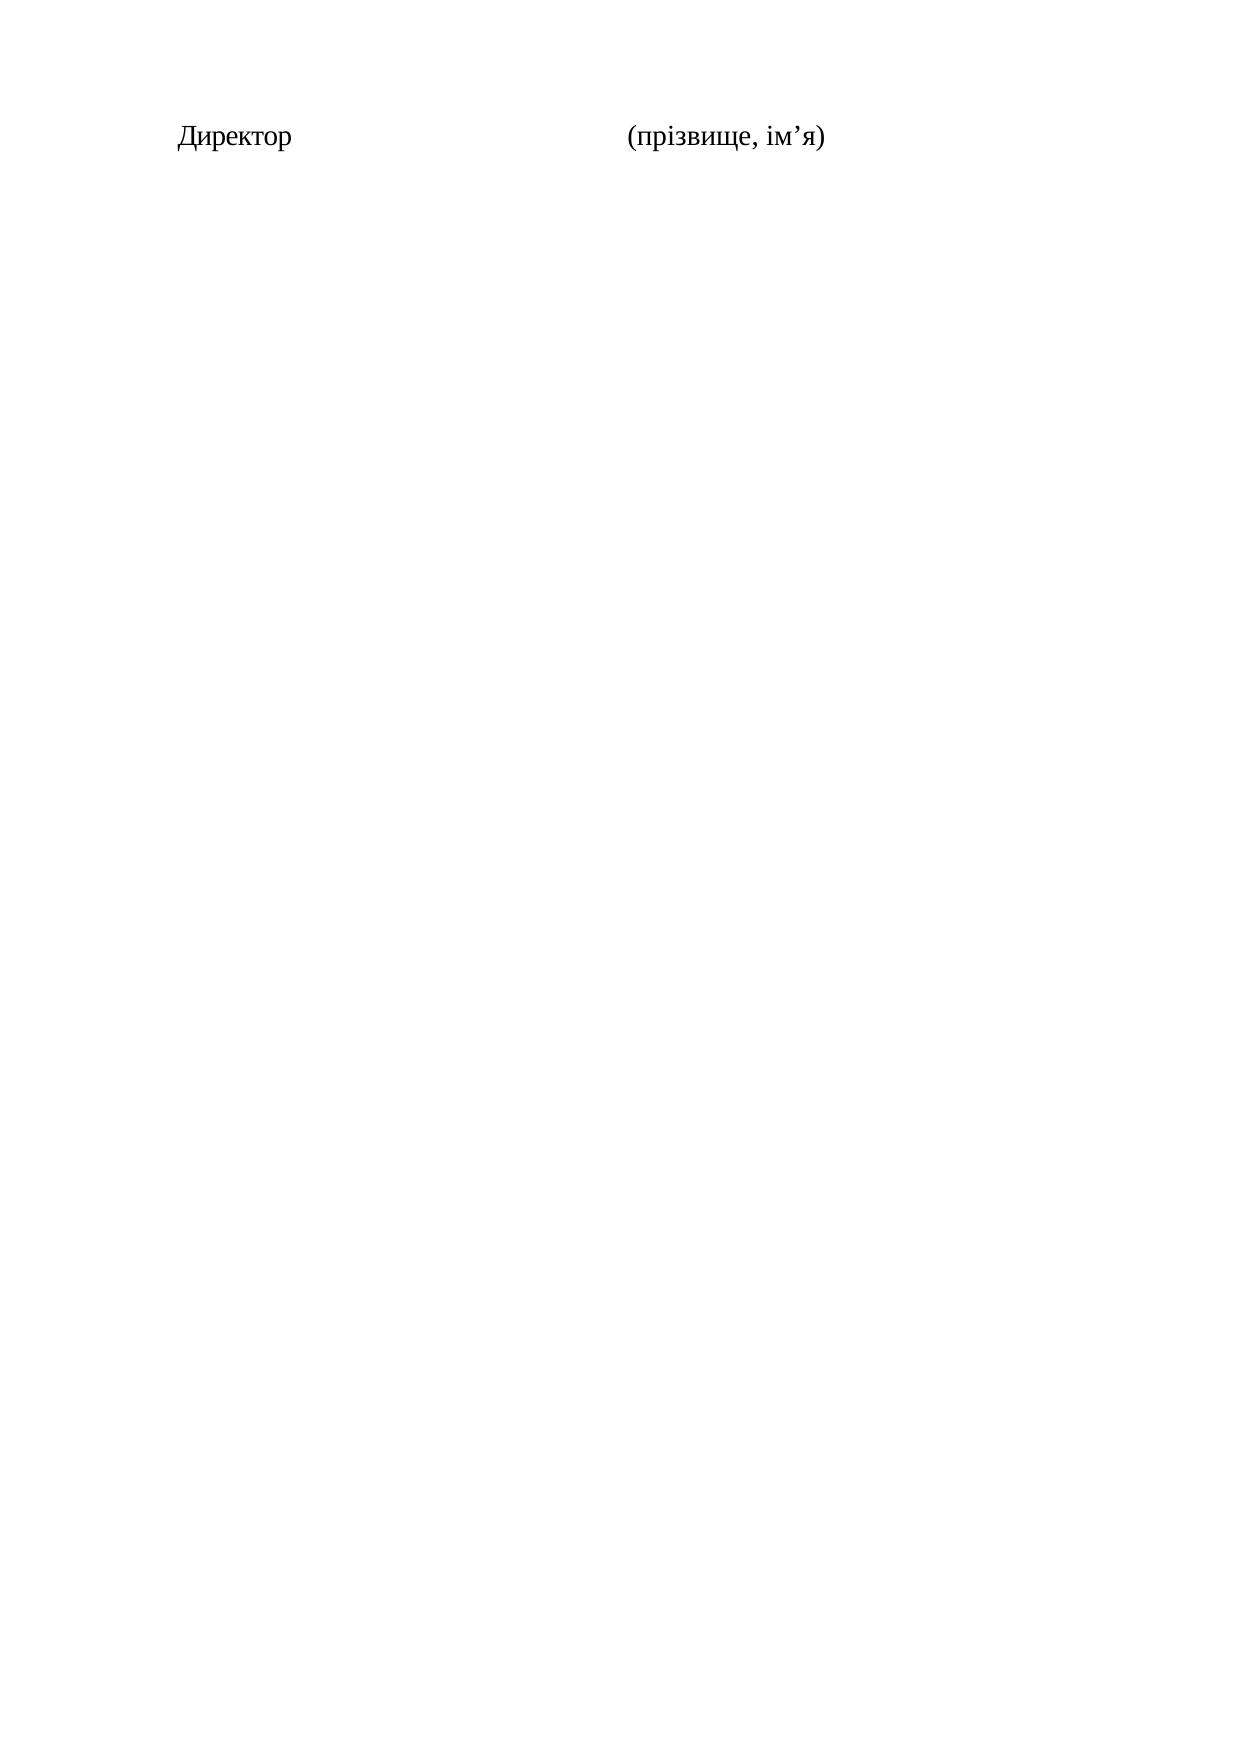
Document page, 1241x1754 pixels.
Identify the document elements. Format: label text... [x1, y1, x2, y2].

text Директор (прізвище, ім’я) [177, 118, 1152, 152]
